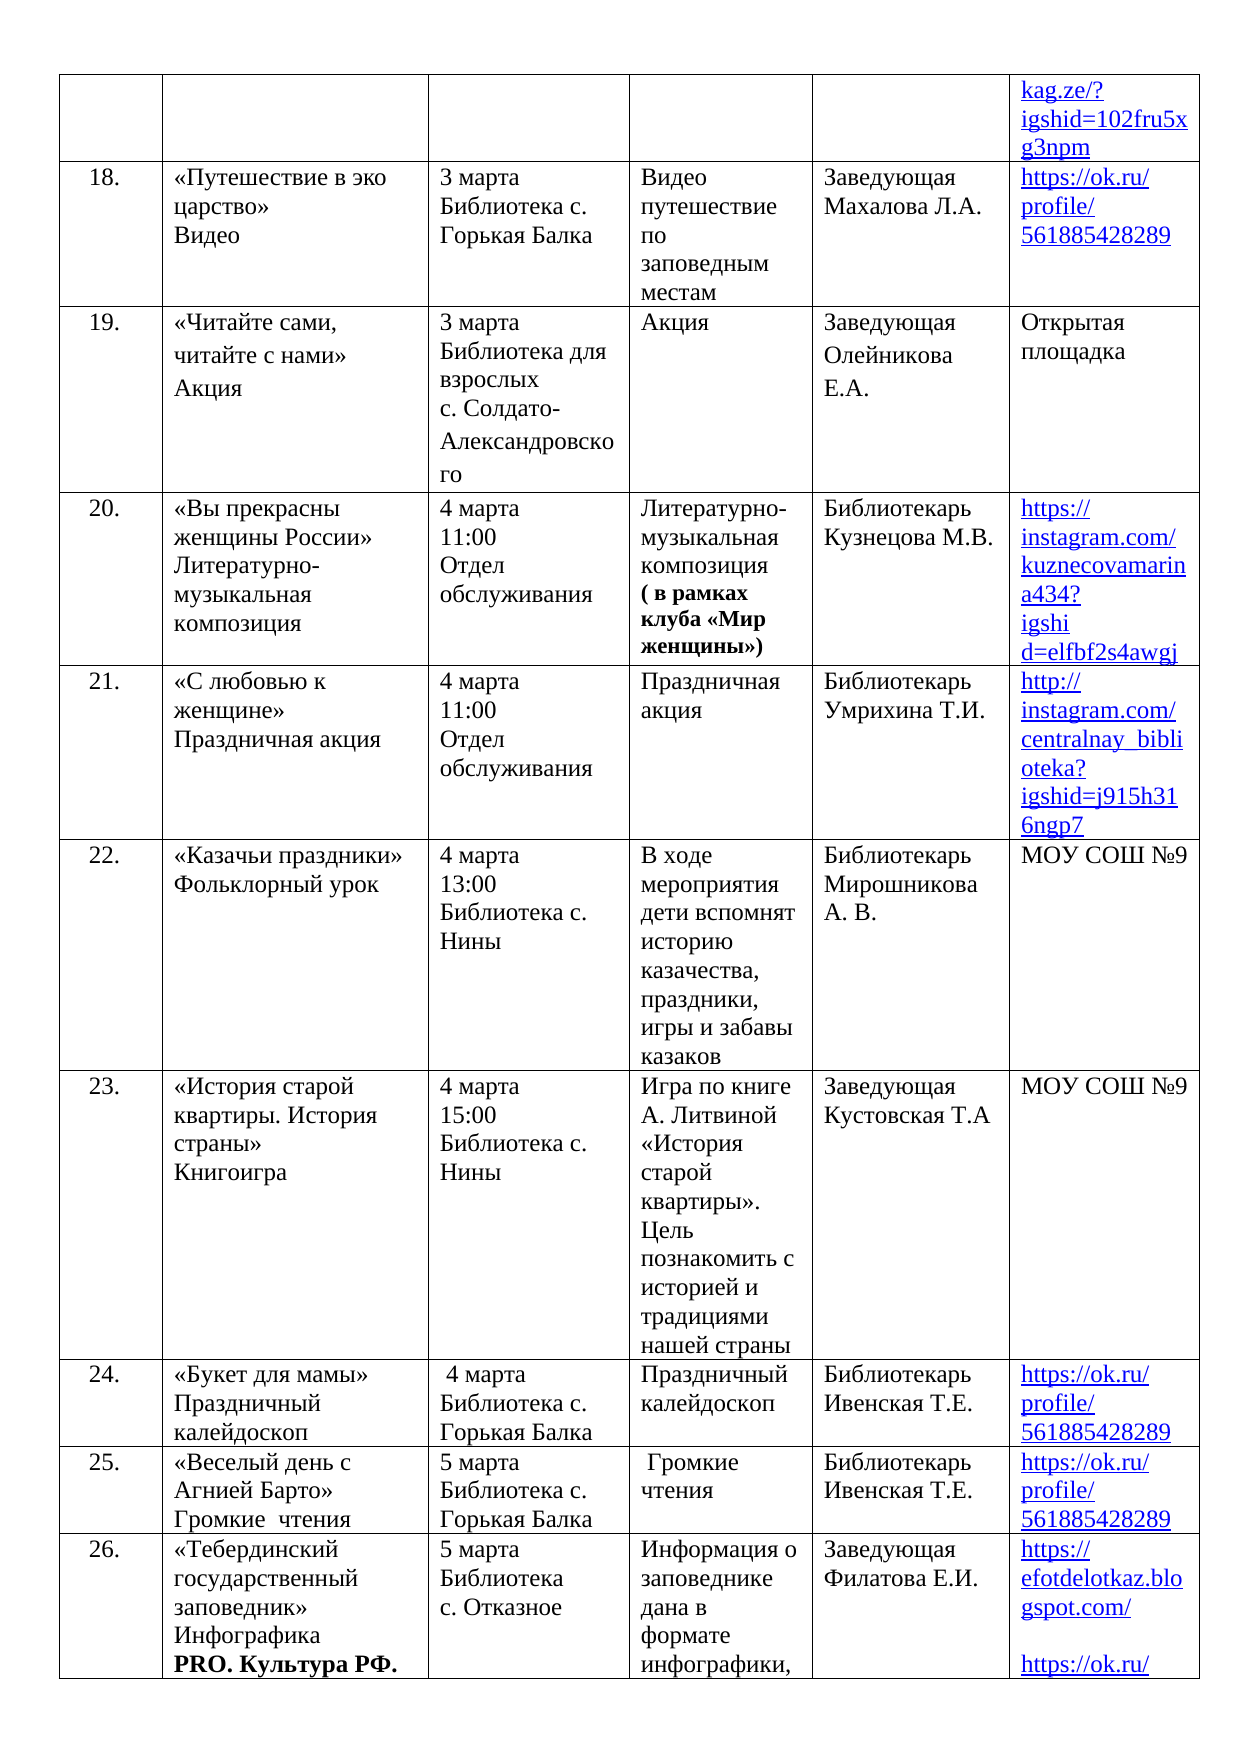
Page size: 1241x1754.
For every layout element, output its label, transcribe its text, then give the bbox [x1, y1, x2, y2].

table_cell «Читайте сами, читайте с нами» Акция [163, 307, 428, 492]
table_cell [60, 1360, 162, 1446]
table_cell Праздничная акция [630, 666, 812, 839]
table_cell Заведующая Махалова Л.А. [813, 162, 1009, 306]
table_cell «Веселый день с Агнией Барто» Громкие чтения [163, 1447, 428, 1533]
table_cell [813, 75, 1009, 161]
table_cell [630, 75, 812, 161]
table_cell Библиотекарь Ивенская Т.Е. [813, 1360, 1009, 1446]
table_cell [60, 493, 162, 665]
table_cell 4 марта 15:00 Библиотека с. Нины [429, 1071, 629, 1358]
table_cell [630, 1534, 812, 1678]
table_cell [60, 307, 162, 492]
table_cell «Казачьи праздники» Фольклорный урок [163, 840, 428, 1070]
table_cell Открытая площадка [1010, 307, 1199, 492]
table_cell Заведующая Олейникова Е.А. [813, 307, 1009, 492]
table_cell [60, 840, 162, 1070]
table_cell Заведующая Кустовская Т.А [813, 1071, 1009, 1358]
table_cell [163, 75, 428, 161]
table_cell МОУ СОШ №9 [1010, 840, 1199, 1070]
table_cell Видео путешествие по заповедным местам [630, 162, 812, 306]
table_cell [60, 1447, 162, 1533]
table_cell https://ok.ru/profile/561885428289 [1010, 162, 1199, 306]
table_cell [60, 1071, 162, 1358]
table_cell http://instagram.com/centralnay_biblioteka?igshid=j915h316ngp7 [1010, 666, 1199, 839]
table_cell [60, 666, 162, 839]
table_cell Акция [630, 307, 812, 492]
table_cell 5 марта Библиотека с. Горькая Балка [429, 1447, 629, 1533]
table_cell 3 марта Библиотека для взрослых с. Солдато-Александровского [429, 307, 629, 492]
table_cell Громкие чтения [630, 1447, 812, 1533]
table_cell [60, 75, 162, 161]
table_cell «Букет для мамы» Праздничный калейдоскоп [163, 1360, 428, 1446]
table_cell МОУ СОШ №9 [1010, 1071, 1199, 1358]
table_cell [429, 1534, 629, 1678]
table_cell Библиотекарь Кузнецова М.В. [813, 493, 1009, 665]
table_cell Библиотекарь Мирошникова А. В. [813, 840, 1009, 1070]
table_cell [429, 75, 629, 161]
table_cell Праздничный калейдоскоп [630, 1360, 812, 1446]
table_cell «Вы прекрасны женщины России» Литературно-музыкальная композиция [163, 493, 428, 665]
table_cell Библиотекарь Ивенская Т.Е. [813, 1447, 1009, 1533]
table_cell https://ok.ru/profile/561885428289 [1010, 1360, 1199, 1446]
table_cell 4 марта 13:00 Библиотека с. Нины [429, 840, 629, 1070]
table_cell Игра по книге А. Литвиной «История старой квартиры». Цель познакомить с историей и традициями нашей страны [630, 1071, 812, 1358]
table_cell В ходе мероприятия дети вспомнят историю казачества, праздники, игры и забавы казаков [630, 840, 812, 1070]
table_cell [163, 1534, 428, 1678]
table_cell https://ok.ru/profile/561885428289 [1010, 1447, 1199, 1533]
table_cell 4 марта Библиотека с. Горькая Балка [429, 1360, 629, 1446]
table_cell [60, 1534, 162, 1678]
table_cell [1010, 75, 1199, 161]
table_cell «История старой квартиры. История страны» Книгоигра [163, 1071, 428, 1358]
table_cell 4 марта 11:00 Отдел обслуживания [429, 666, 629, 839]
table_cell Библиотекарь Умрихина Т.И. [813, 666, 1009, 839]
table_cell 3 марта Библиотека с. Горькая Балка [429, 162, 629, 306]
table_cell [60, 162, 162, 306]
table_cell Литературно-музыкальная композиция ( в рамках клуба «Мир женщины») [630, 493, 812, 665]
table_cell «Путешествие в эко царство» Видео [163, 162, 428, 306]
table_cell 4 марта 11:00 Отдел обслуживания [429, 493, 629, 665]
table_cell «С любовью к женщине» Праздничная акция [163, 666, 428, 839]
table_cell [813, 1534, 1009, 1678]
table_cell https://instagram.com/kuznecovamarina434?igshid=elfbf2s4awgj [1010, 493, 1199, 665]
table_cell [1010, 1534, 1199, 1678]
